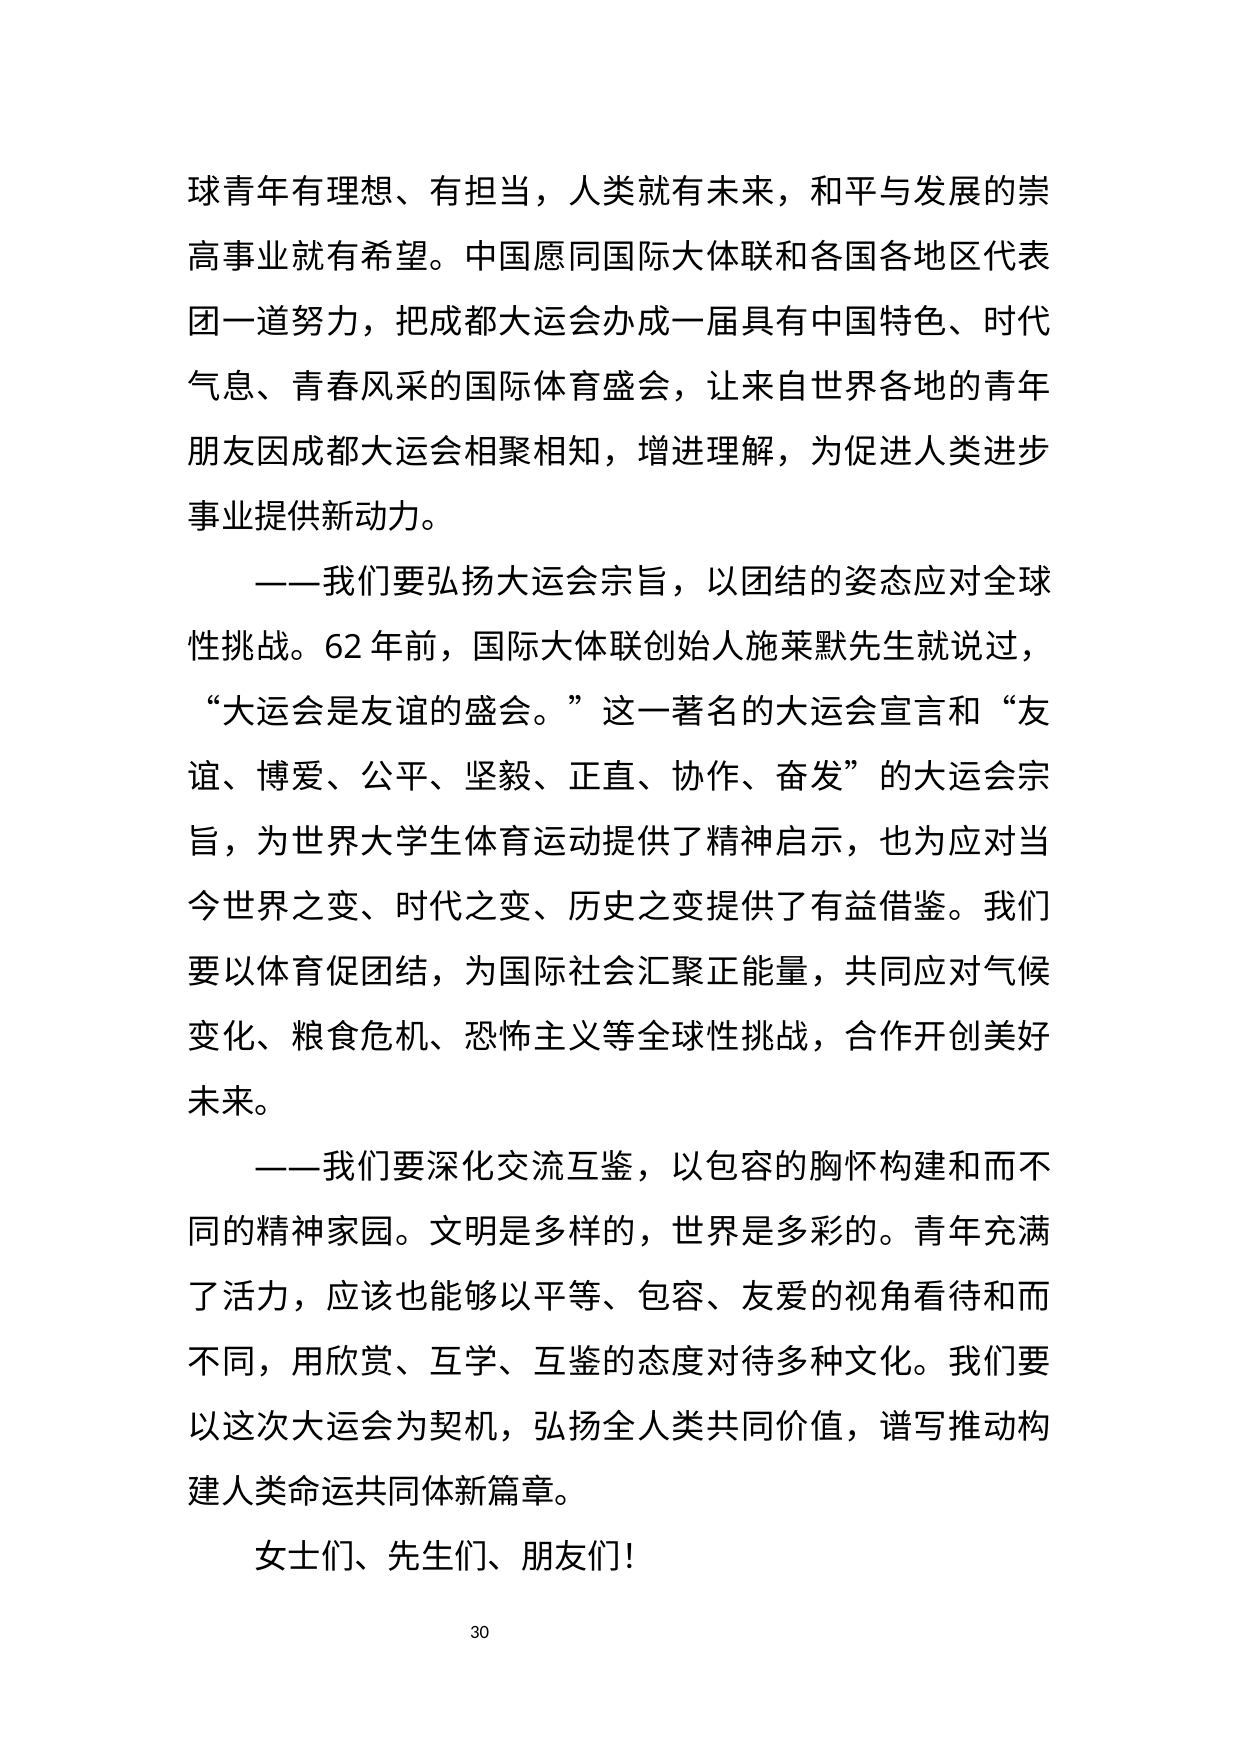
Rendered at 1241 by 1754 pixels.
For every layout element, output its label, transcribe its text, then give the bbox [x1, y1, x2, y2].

text ——我们要弘扬大运会宗旨，以团结的姿态应对全球性挑战。62年前，国际大体联创始人施莱默先生就说过，“大运会是友谊的盛会。”这一著名的大运会宣言和“友谊、博爱、公平、坚毅、正直、协作、奋发”的大运会宗旨，为世界大学生体育运动提供了精神启示，也为应对当今世界之变、时代之变、历史之变提供了有益借鉴。我们要以体育促团结，为国际社会汇聚正能量，共同应对气候变化、粮食危机、恐怖主义等全球性挑战，合作开创美好未来。 [187, 546, 1053, 1131]
text ——我们要深化交流互鉴，以包容的胸怀构建和而不同的精神家园。文明是多样的，世界是多彩的。青年充满了活力，应该也能够以平等、包容、友爱的视角看待和而不同，用欣赏、互学、互鉴的态度对待多种文化。我们要以这次大运会为契机，弘扬全人类共同价值，谱写推动构建人类命运共同体新篇章。 [187, 1131, 1053, 1521]
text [187, 156, 1053, 546]
text 女士们、先生们、朋友们！ [187, 1521, 1053, 1586]
